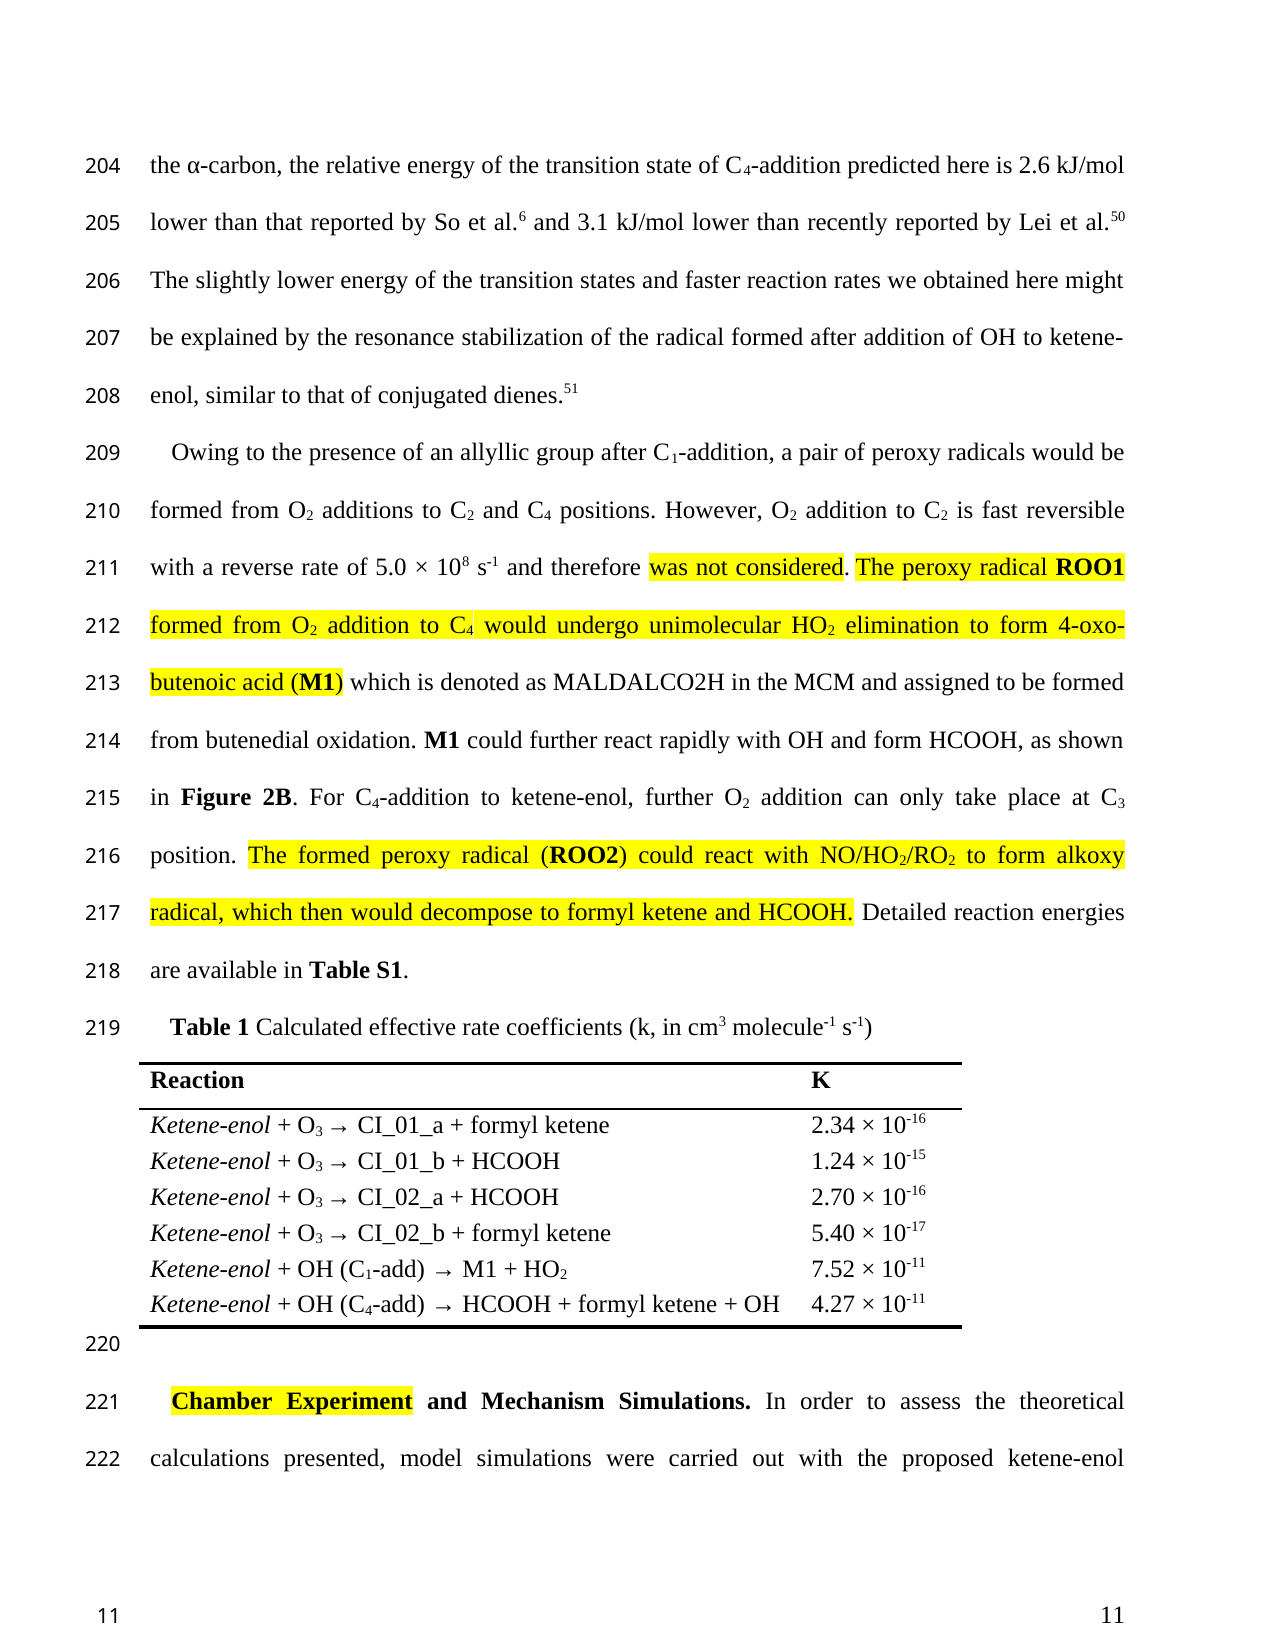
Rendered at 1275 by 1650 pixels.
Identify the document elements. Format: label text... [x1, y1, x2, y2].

table_header K [800, 1065, 962, 1108]
table_cell 4.27 × 10-11 [800, 1290, 962, 1325]
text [150, 150, 1125, 409]
table_header Reaction [139, 1065, 800, 1108]
table_cell 5.40 × 10-17 [800, 1218, 962, 1254]
table_cell Ketene-enol + OH (C4-add) → HCOOH + formyl ketene + OH [139, 1290, 800, 1325]
table_cell Ketene-enol + O3 → CI_02_b + formyl ketene [139, 1218, 800, 1254]
table_cell Ketene-enol + O3 → CI_01_b + HCOOH [139, 1146, 800, 1182]
table_cell Ketene-enol + OH (C1-add) → M1 + HO2 [139, 1254, 800, 1289]
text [150, 1386, 1125, 1472]
table_cell Ketene-enol + O3 → CI_02_a + HCOOH [139, 1182, 800, 1218]
table_cell Ketene-enol + O3 → CI_01_a + formyl ketene [139, 1110, 800, 1146]
text Table 1 Calculated effective rate coefficients (k, in cm3 molecule1 s1) [150, 1012, 1125, 1041]
table_cell 2.34 × 10-16 [800, 1110, 962, 1146]
text Owing to the presence of an allyllic group after C1-addition, a pair of peroxy radicals would be formed from O2 additions to C2 and C4 positions. However, O2 addition to C2 is fast reversible with a reverse rate of 5.0 × 108 s1 and therefore was not considered. The peroxy radical ROO1 formed from O2 addition to C4 would undergo unimolecular HO2 elimination to form 4-oxo-butenoic acid (M1) which is denoted as MALDALCO2H in the MCM and assigned to be formed from butenedial oxidation. M1 could further react rapidly with OH and form HCOOH, as shown in Figure 2B. For C4-addition to ketene-enol, further O2 addition can only take place at C3 position. The formed peroxy radical (ROO2) could react with NO/HO2/RO2 to form alkoxy radical, which then would decompose to formyl ketene and HCOOH. Detailed reaction energies are available in Table S1. [150, 437, 1125, 984]
table_cell 2.70 × 10-16 [800, 1182, 962, 1218]
table_cell 1.24 × 10-15 [800, 1146, 962, 1182]
table_cell 7.52 × 10-11 [800, 1254, 962, 1289]
